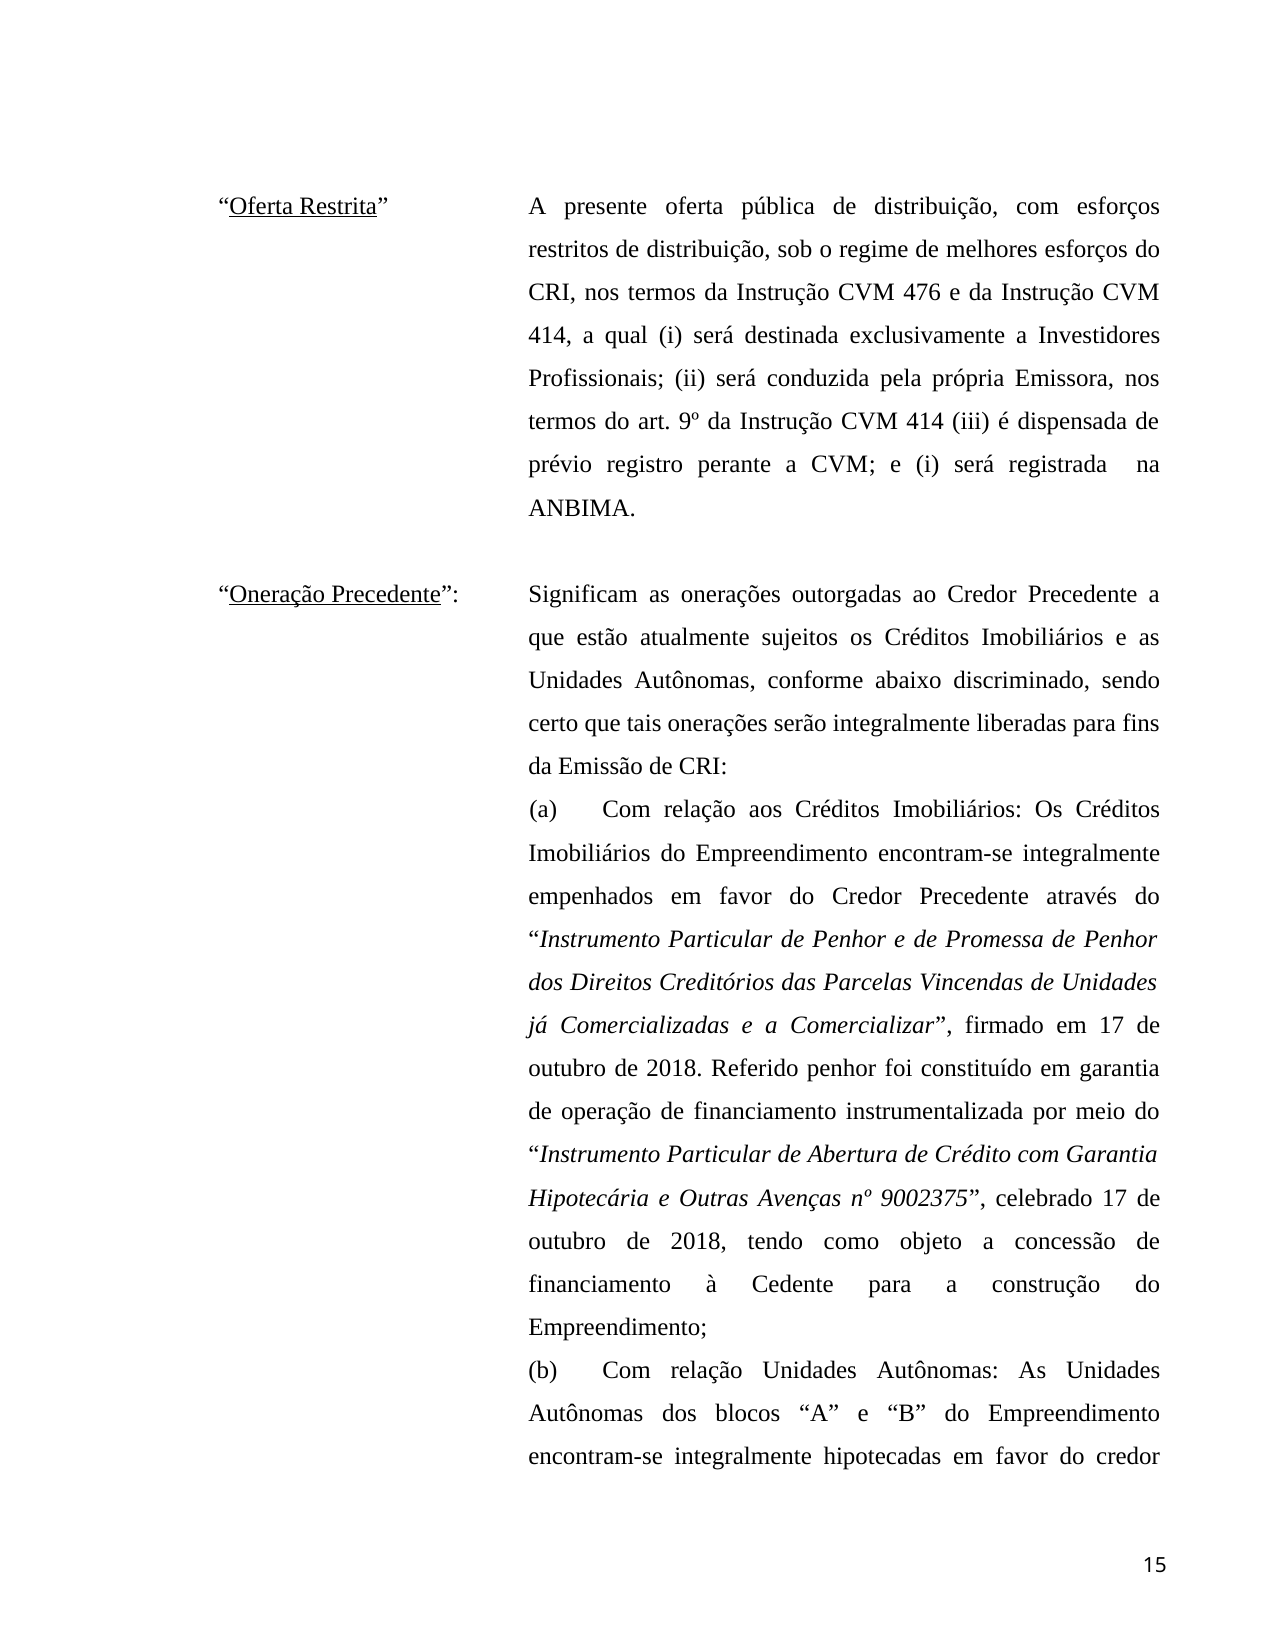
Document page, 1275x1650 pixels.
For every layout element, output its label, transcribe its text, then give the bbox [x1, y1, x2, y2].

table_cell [207, 579, 517, 1470]
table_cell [517, 579, 1172, 1470]
table_cell A presente oferta pública de distribuição, com esforços restritos de distribuição, sob o regime de melhores esforços do CRI, nos termos da Instrução CVM 476 e da Instrução CVM 414, a qual (i) será destinada exclusivamente a Investidores Profissionais; (ii) será conduzida pela própria Emissora, nos termos do art. 9º da Instrução CVM 414 (iii) é dispensada de prévio registro perante a CVM; e (i) será registrada na ANBIMA. [517, 148, 1172, 579]
table_cell “Oferta Restrita” [207, 148, 517, 579]
